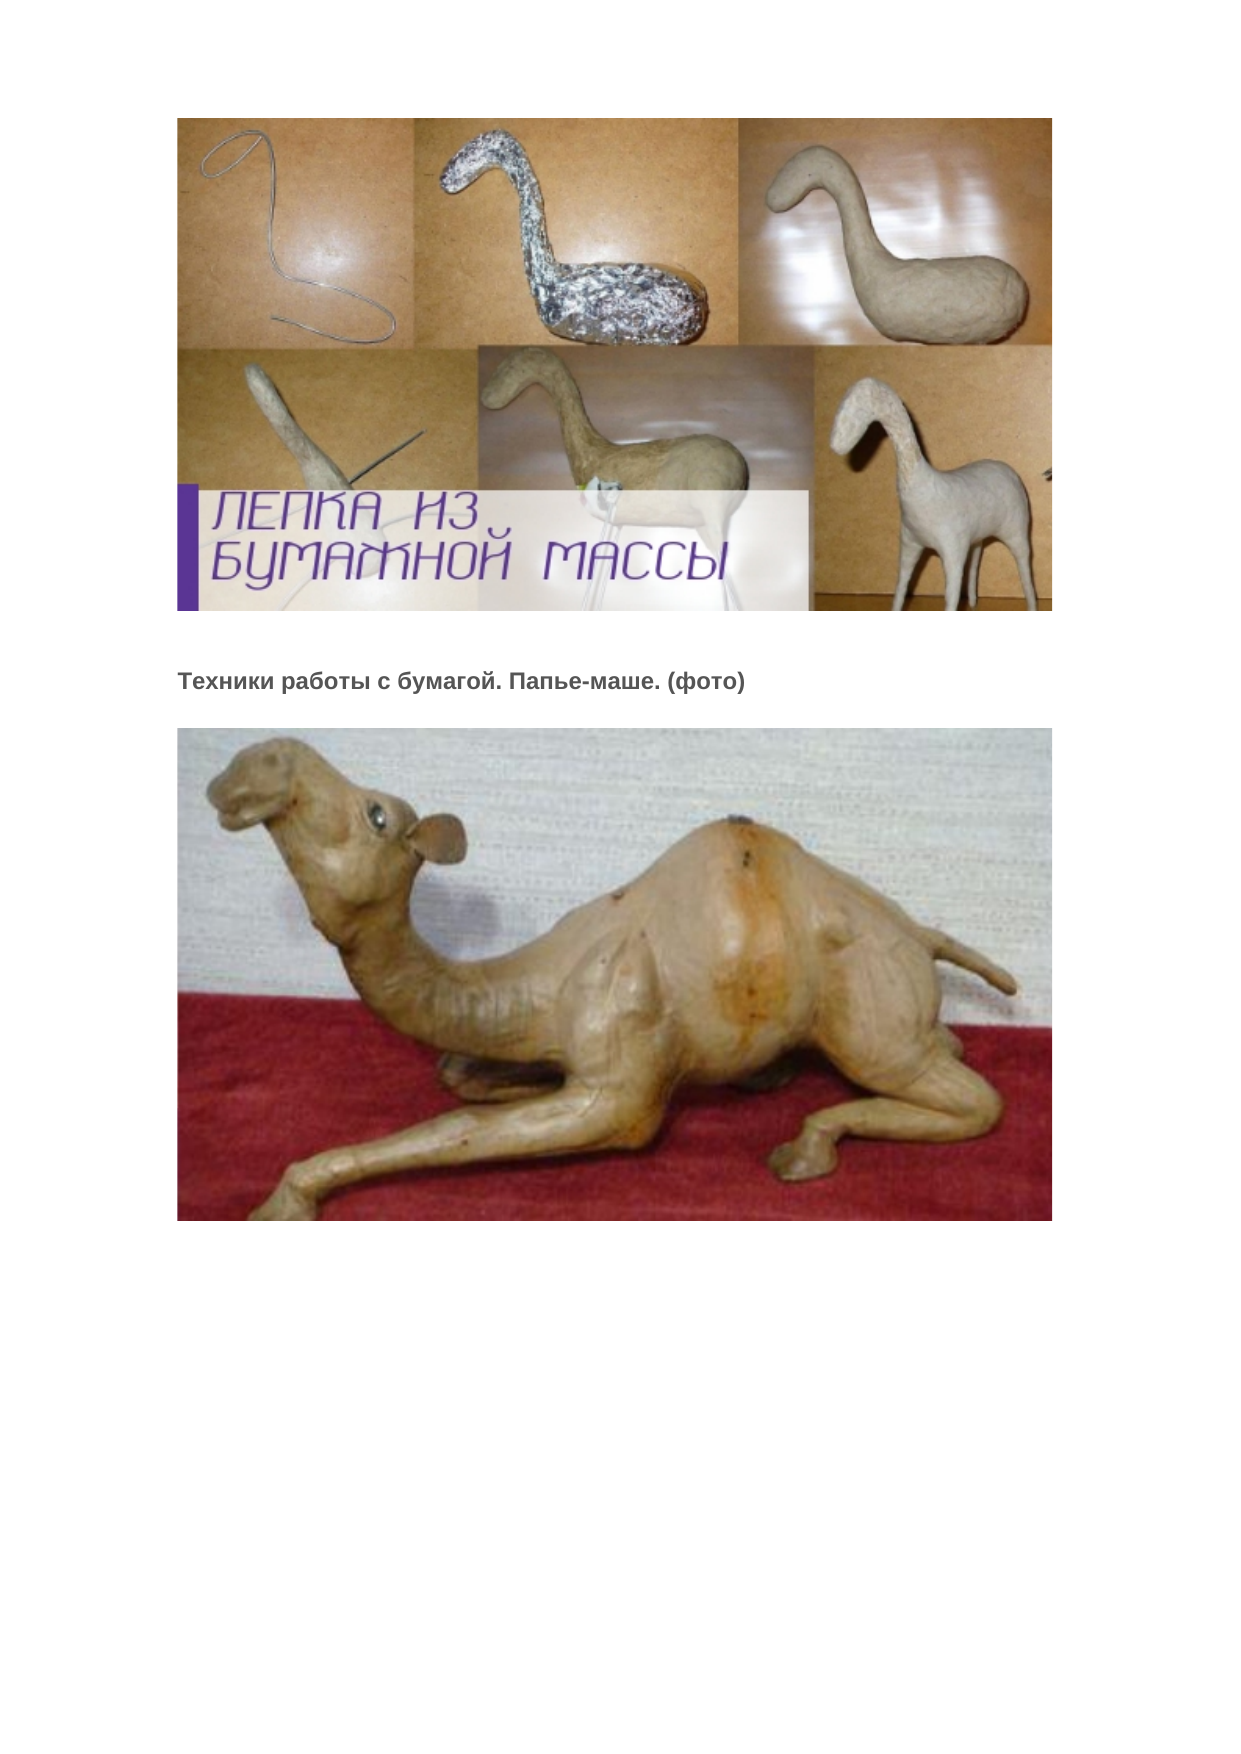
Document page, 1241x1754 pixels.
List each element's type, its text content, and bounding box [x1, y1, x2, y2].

picture [177, 728, 1053, 1221]
text Техники работы с бумагой. Папье-маше. (фото) [177, 639, 1152, 694]
picture [177, 118, 1053, 611]
